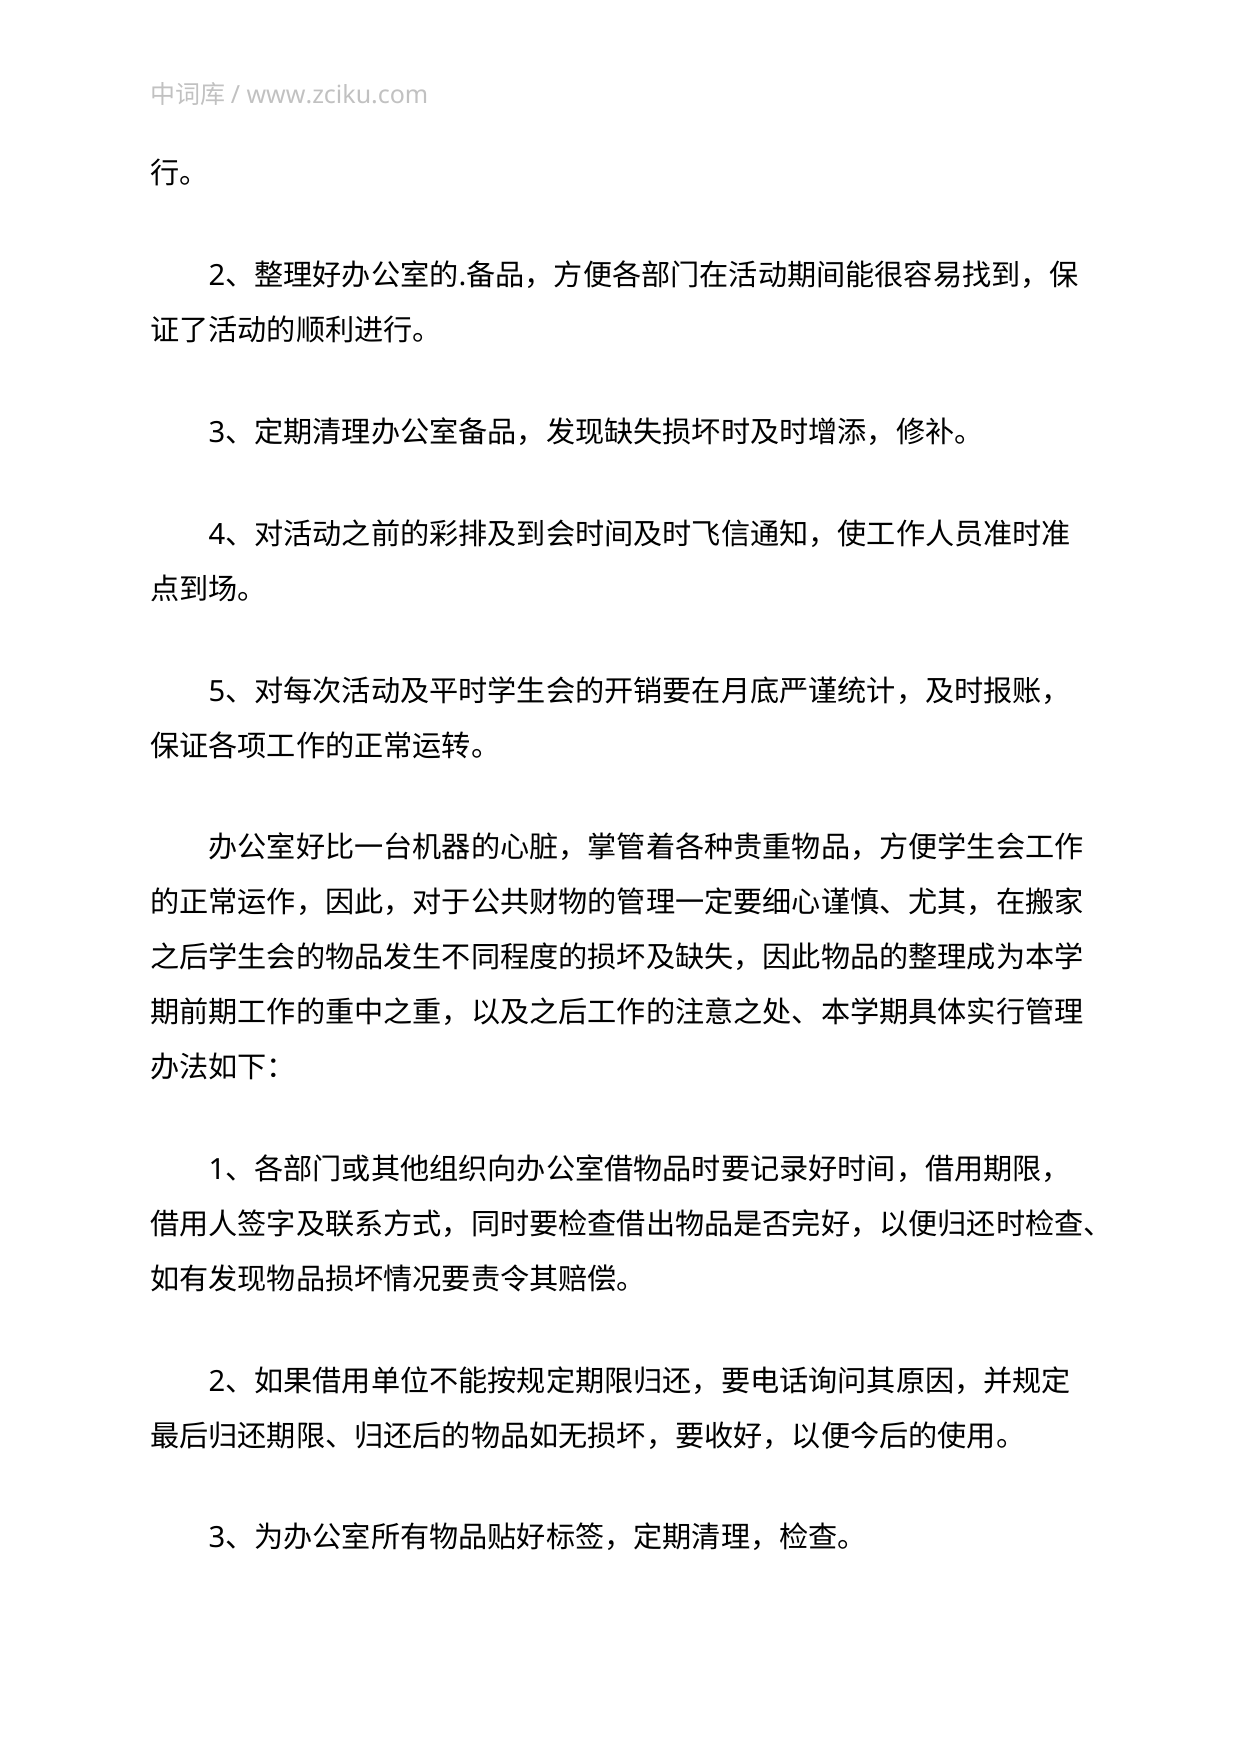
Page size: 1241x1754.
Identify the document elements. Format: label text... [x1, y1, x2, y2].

text 3、为办公室所有物品贴好标签，定期清理，检查。 [150, 1514, 1090, 1556]
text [150, 150, 1090, 192]
text 办公室好比一台机器的心脏，掌管着各种贵重物品，方便学生会工作的正常运作，因此，对于公共财物的管理一定要细心谨慎、尤其，在搬家之后学生会的物品发生不同程度的损坏及缺失，因此物品的整理成为本学期前期工作的重中之重，以及之后工作的注意之处、本学期具体实行管理办法如下： [150, 824, 1090, 1086]
text 1、各部门或其他组织向办公室借物品时要记录好时间，借用期限，借用人签字及联系方式，同时要检查借出物品是否完好，以便归还时检查、如有发现物品损坏情况要责令其赔偿。 [150, 1145, 1090, 1298]
text 2、整理好办公室的.备品，方便各部门在活动期间能很容易找到，保证了活动的顺利进行。 [150, 252, 1090, 349]
text 5、对每次活动及平时学生会的开销要在月底严谨统计，及时报账，保证各项工作的正常运转。 [150, 667, 1090, 764]
text 3、定期清理办公室备品，发现缺失损坏时及时增添，修补。 [150, 408, 1090, 451]
text 4、对活动之前的彩排及到会时间及时飞信通知，使工作人员准时准点到场。 [150, 511, 1090, 608]
text 2、如果借用单位不能按规定期限归还，要电话询问其原因，并规定最后归还期限、归还后的物品如无损坏，要收好，以便今后的使用。 [150, 1357, 1090, 1454]
